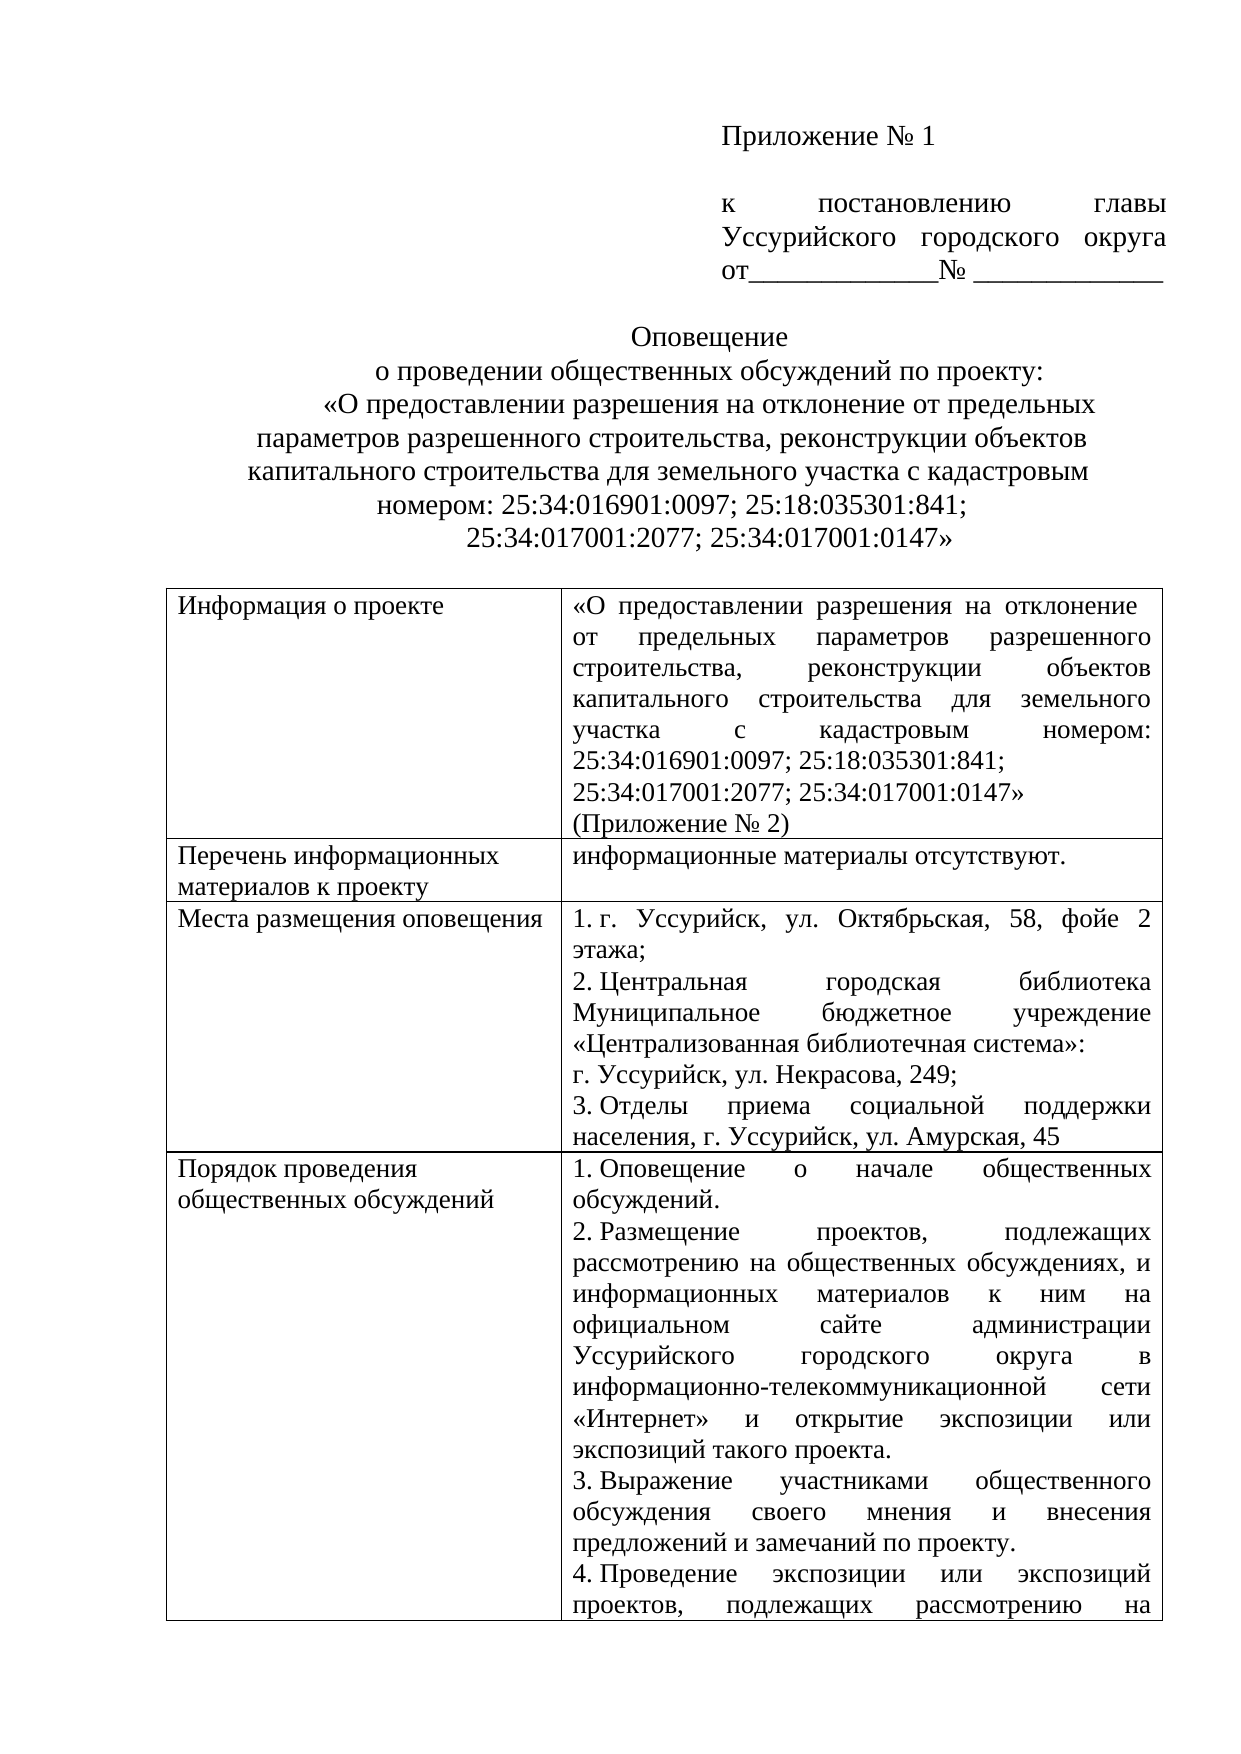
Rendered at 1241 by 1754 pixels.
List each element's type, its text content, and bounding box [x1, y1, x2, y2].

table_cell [167, 1153, 561, 1620]
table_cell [562, 1153, 1162, 1620]
text Приложение № 1 [721, 118, 1167, 152]
text Оповещение [177, 319, 1167, 353]
text к постановлению главы Уссурийского городского округа от_____________№ _____________ [721, 185, 1167, 286]
table_cell Перечень информационных материалов к проекту [167, 839, 561, 901]
table_cell 1. г. Уссурийск, ул. Октябрьская, 58, фойе 2 этажа; 2. Центральная городская библиотека Муниципальное бюджетное учреждение «Централизованная библиотечная система»: г. Уссурийск, ул. Некрасова, 249; 3. Отделы приема социальной поддержки населения, г. Уссурийск, ул. Амурская, 45 [562, 902, 1162, 1151]
text 25:34:017001:2077; 25:34:017001:0147» [177, 521, 1167, 554]
text о проведении общественных обсуждений по проекту: [177, 353, 1167, 386]
table_header «О предоставлении разрешения на отклонение от предельных параметров разрешенного строительства, реконструкции объектов капитального строительства для земельного участка с кадастровым номером: 25:34:016901:0097; 25:18:035301:841; 25:34:017001:2077; 25:34:017001:0147» (Приложение № 2) [562, 589, 1162, 838]
table_cell Места размещения оповещения [167, 902, 561, 1151]
table_header Информация о проекте [167, 589, 561, 838]
text «О предоставлении разрешения на отклонение от предельных параметров разрешенного строительства, реконструкции объектов капитального строительства для земельного участка с кадастровым номером: 25:34:016901:0097; 25:18:035301:841; [177, 386, 1167, 521]
table_cell информационные материалы отсутствуют. [562, 839, 1162, 901]
